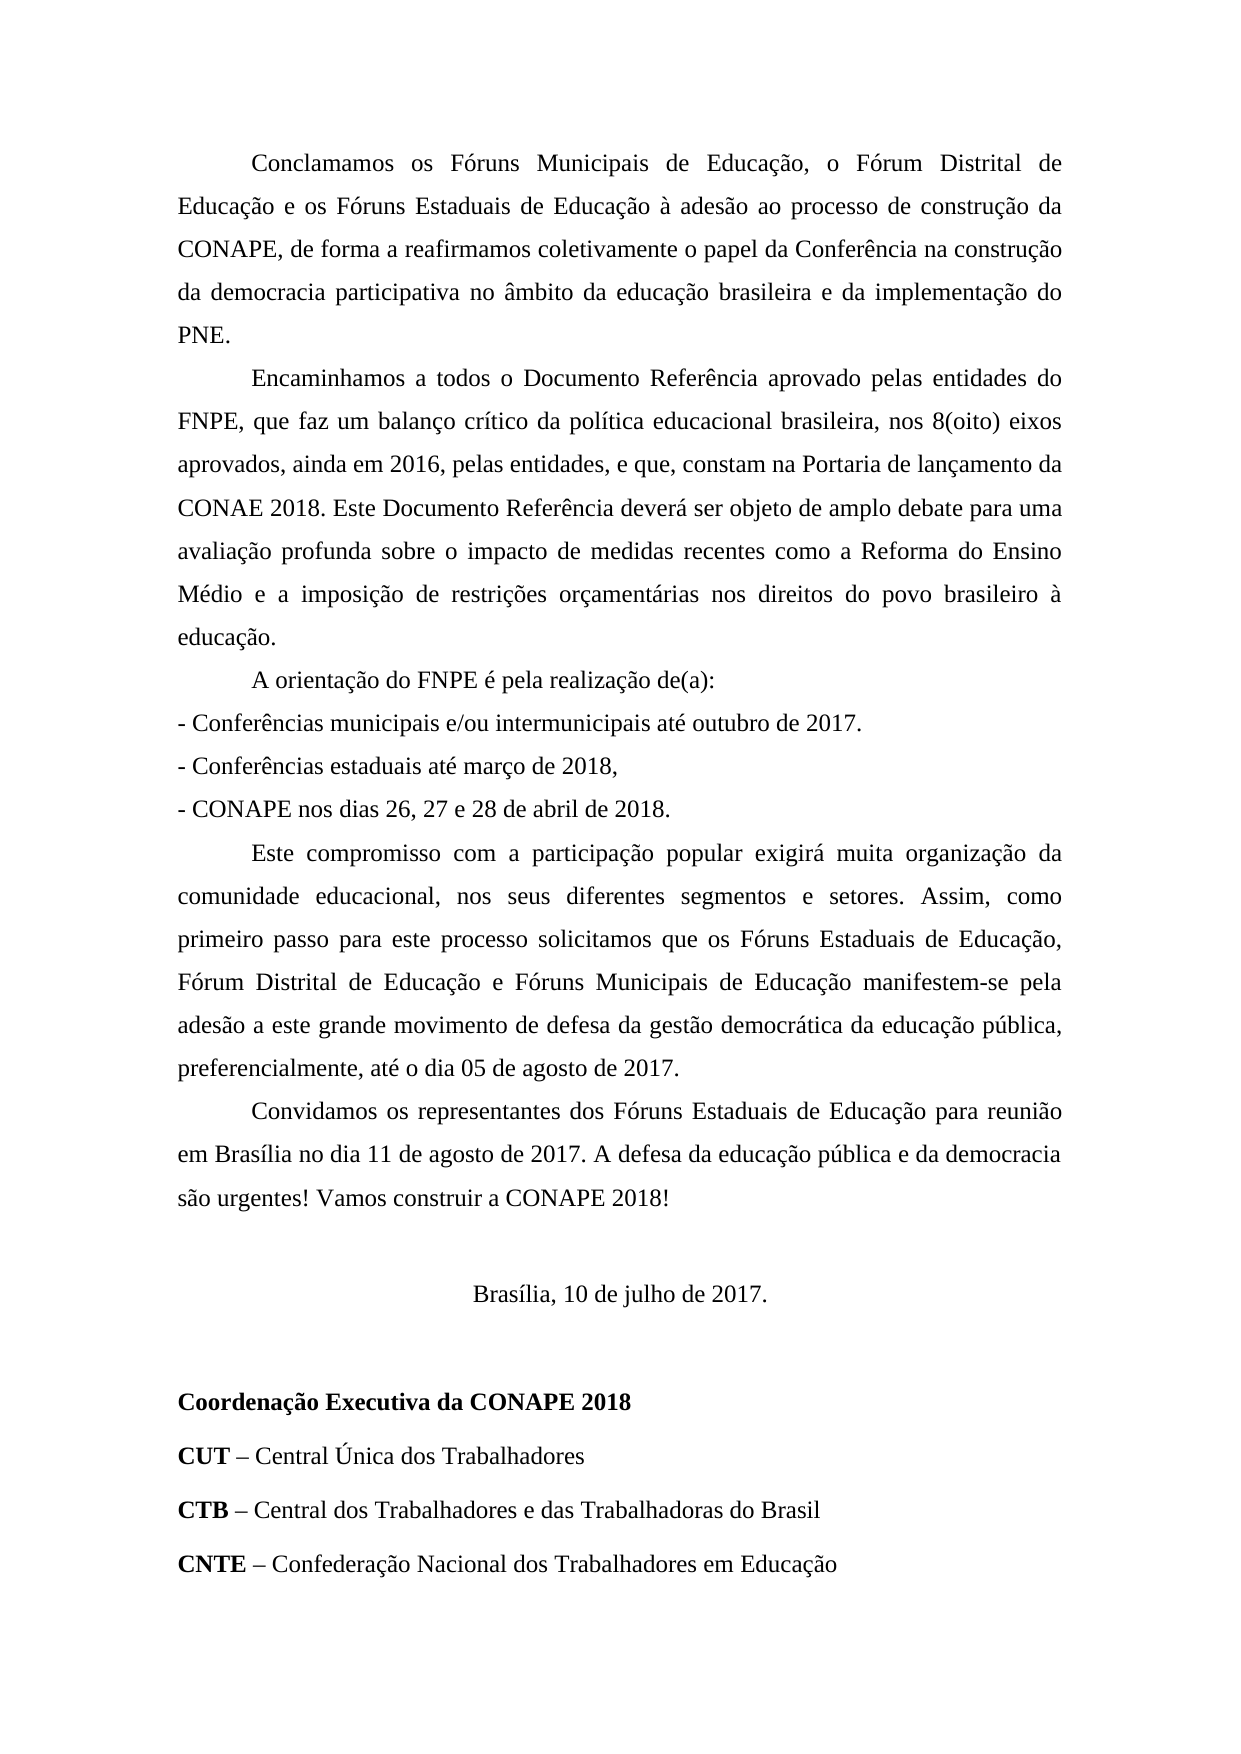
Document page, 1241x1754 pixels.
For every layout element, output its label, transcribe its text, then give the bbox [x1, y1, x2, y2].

text CNTE – Confederação Nacional dos Trabalhadores em Educação [177, 1549, 1063, 1578]
text CUT – Central Única dos Trabalhadores [177, 1441, 1063, 1470]
text Brasília, 10 de julho de 2017. [177, 1279, 1063, 1308]
text Coordenação Executiva da CONAPE 2018 [177, 1387, 1063, 1416]
text Conclamamos os Fóruns Municipais de Educação, o Fórum Distrital de Educação e os Fóruns Estaduais de Educação à adesão ao processo de construção da CONAPE, de forma a reafirmamos coletivamente o papel da Conferência na construção da democracia participativa no âmbito da educação brasileira e da implementação do PNE. [177, 148, 1063, 349]
text Este compromisso com a participação popular exigirá muita organização da comunidade educacional, nos seus diferentes segmentos e setores. Assim, como primeiro passo para este processo solicitamos que os Fóruns Estaduais de Educação, Fórum Distrital de Educação e Fóruns Municipais de Educação manifestem-se pela adesão a este grande movimento de defesa da gestão democrática da educação pública, preferencialmente, até o dia 05 de agosto de 2017. [177, 838, 1063, 1082]
text - Conferências estaduais até março de 2018, [177, 751, 1063, 780]
text - Conferências municipais e/ou intermunicipais até outubro de 2017. [177, 708, 1063, 737]
text CTB – Central dos Trabalhadores e das Trabalhadoras do Brasil [177, 1495, 1063, 1524]
text - CONAPE nos dias 26, 27 e 28 de abril de 2018. [177, 794, 1063, 823]
text Encaminhamos a todos o Documento Referência aprovado pelas entidades do FNPE, que faz um balanço crítico da política educacional brasileira, nos 8(oito) eixos aprovados, ainda em 2016, pelas entidades, e que, constam na Portaria de lançamento da CONAE 2018. Este Documento Referência deverá ser objeto de amplo debate para uma avaliação profunda sobre o impacto de medidas recentes como a Reforma do Ensino Médio e a imposição de restrições orçamentárias nos direitos do povo brasileiro à educação. [177, 363, 1063, 651]
text A orientação do FNPE é pela realização de(a): [177, 665, 1063, 694]
text Convidamos os representantes dos Fóruns Estaduais de Educação para reunião em Brasília no dia 11 de agosto de 2017. A defesa da educação pública e da democracia são urgentes! Vamos construir a CONAPE 2018! [177, 1096, 1063, 1211]
